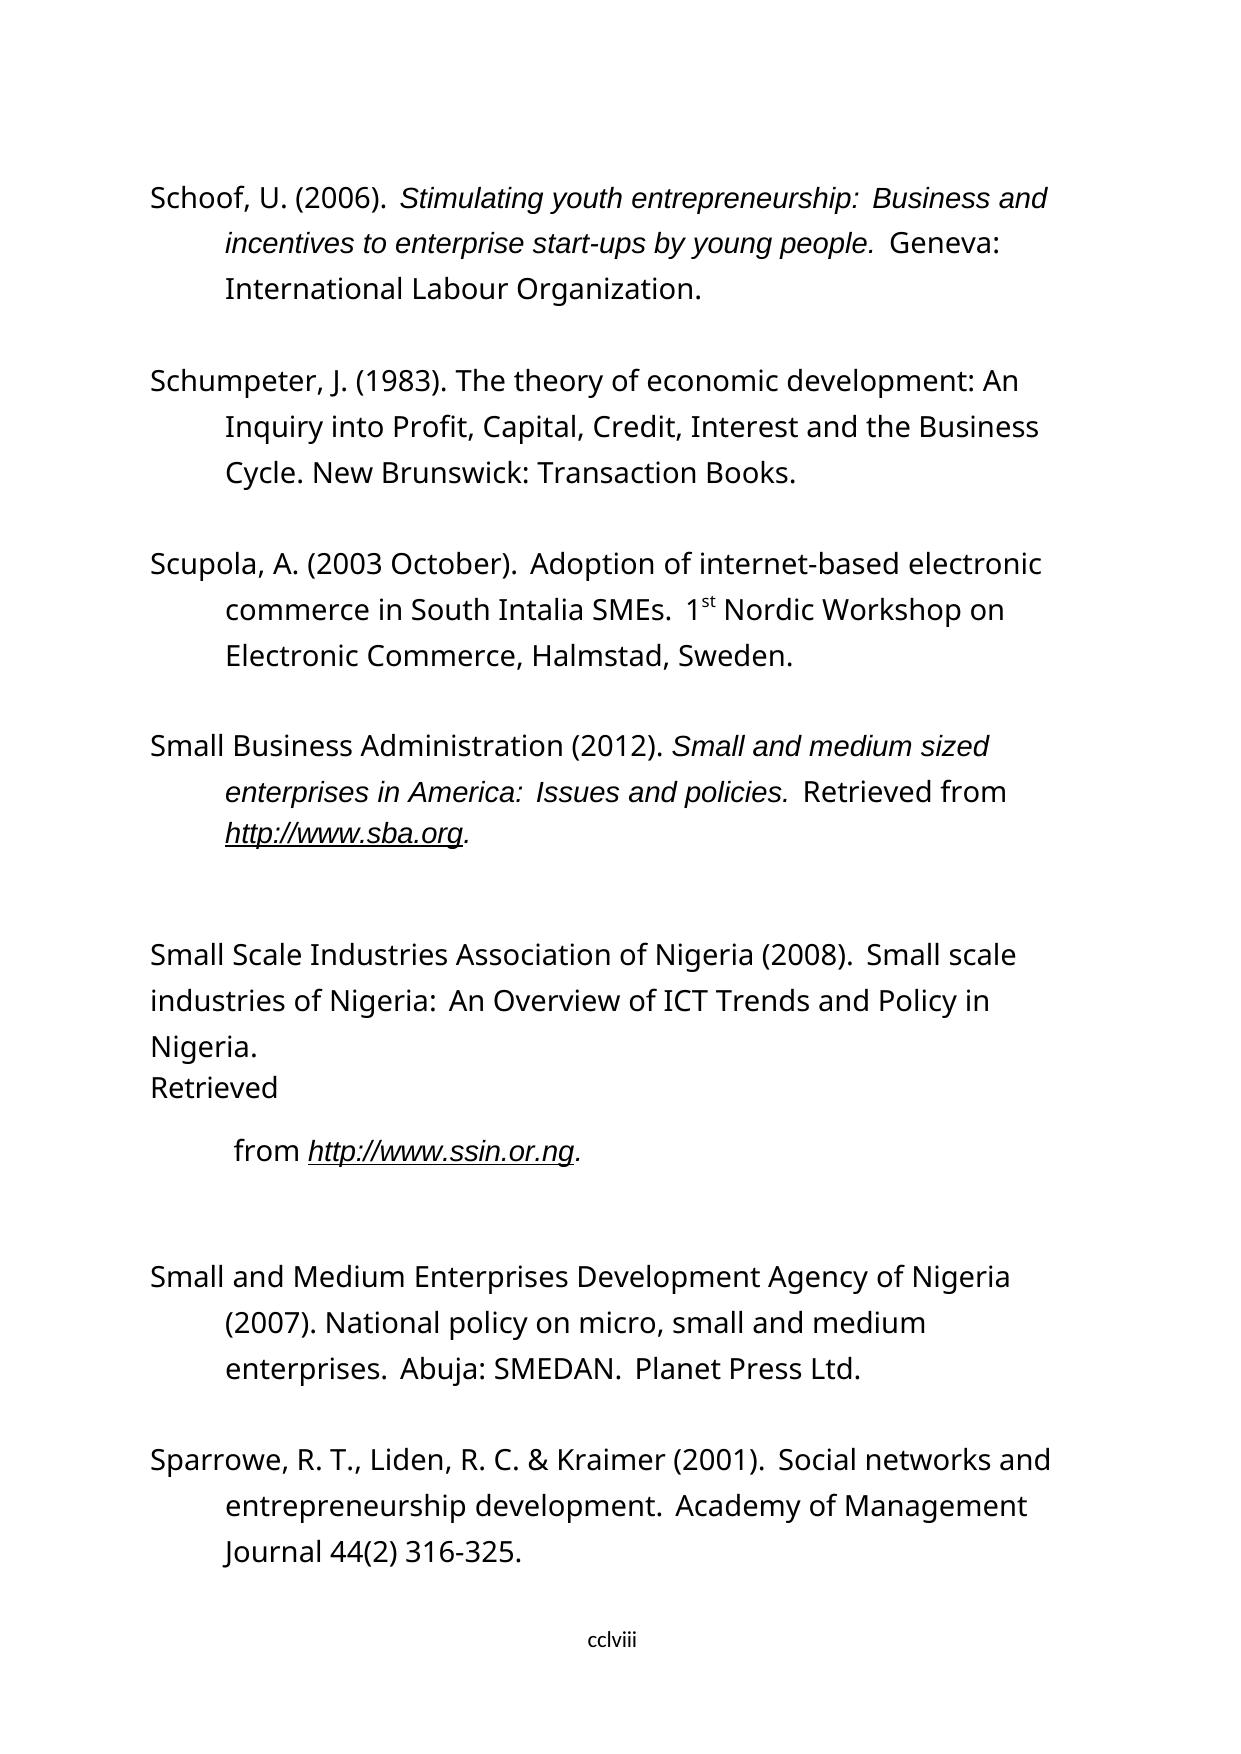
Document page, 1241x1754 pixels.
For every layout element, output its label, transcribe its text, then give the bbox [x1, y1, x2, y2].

text Small Scale Industries Association of Nigeria (2008). Small scale industries of Nigeria: An Overview of ICT Trends and Policy in Nigeria. [150, 934, 1064, 1066]
text Small and Medium Enterprises Development Agency of Nigeria (2007). National policy on micro, small and medium enterprises. Abuja: SMEDAN. Planet Press Ltd. [150, 1256, 1086, 1388]
text Small Business Administration (2012). Small and medium sized enterprises in America: Issues and policies. Retrieved from http://www.sba.org. [150, 726, 1064, 849]
text Sparrowe, R. T., Liden, R. C. & Kraimer (2001). Social networks and entrepreneurship development. Academy of Management Journal 44(2) 316-325. [150, 1439, 1086, 1571]
text Schumpeter, J. (1983). The theory of economic development: An Inquiry into Profit, Capital, Credit, Interest and the Business Cycle. New Brunswick: Transaction Books. [150, 360, 1086, 492]
text Retrieved [150, 1072, 1190, 1105]
text Schoof, U. (2006). Stimulating youth entrepreneurship: Business and incentives to enterprise start-ups by young people. Geneva: International Labour Organization. [150, 177, 1064, 308]
text from http://www.ssin.or.ng. [233, 1131, 1190, 1170]
text Scupola, A. (2003 October). Adoption of internet-based electronic commerce in South Intalia SMEs. 1st Nordic Workshop on Electronic Commerce, Halmstad, Sweden. [150, 543, 1064, 674]
